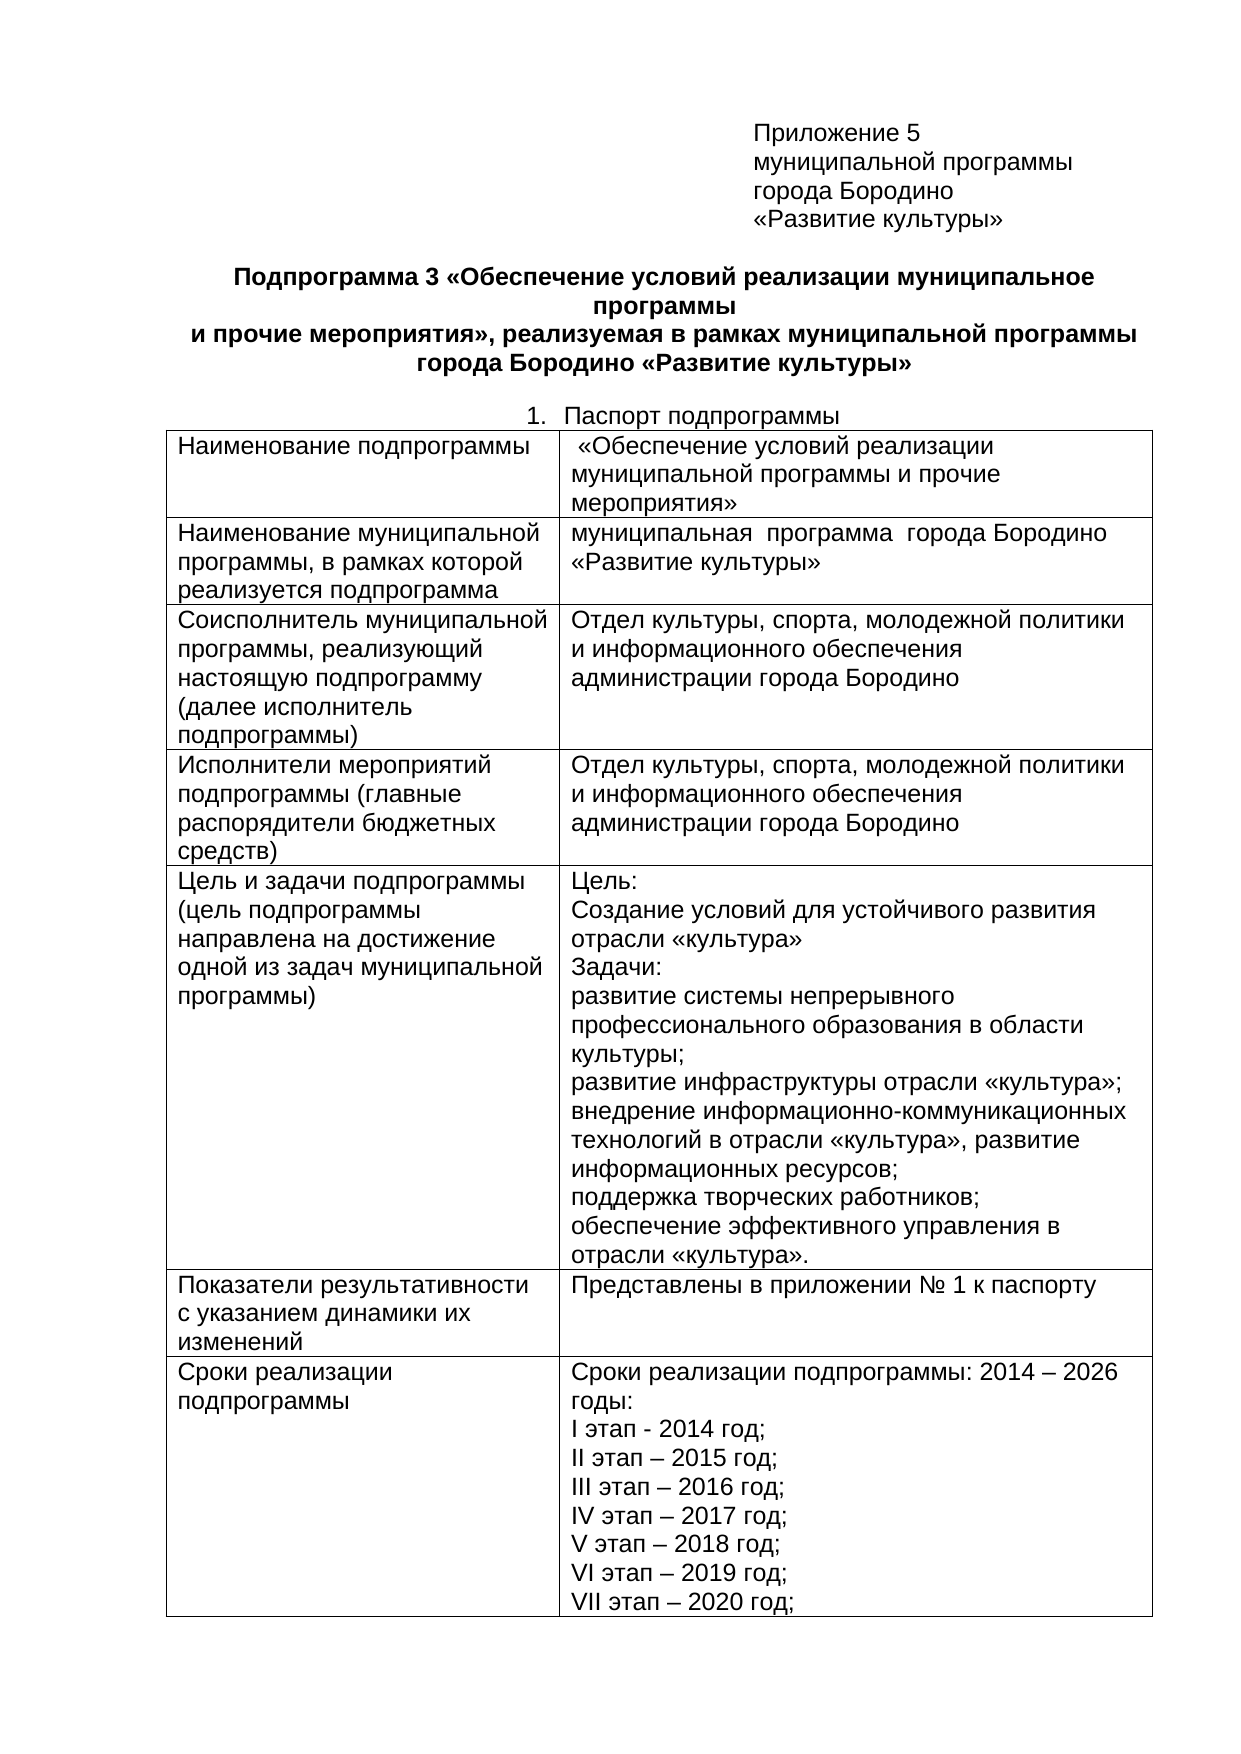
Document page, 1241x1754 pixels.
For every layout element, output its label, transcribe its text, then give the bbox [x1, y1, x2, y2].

text Приложение 5 [753, 118, 1152, 147]
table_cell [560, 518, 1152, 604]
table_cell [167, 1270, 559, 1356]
title и прочие мероприятия», реализуемая в рамках муниципальной программы города Бородино «Развитие культуры» [177, 319, 1152, 377]
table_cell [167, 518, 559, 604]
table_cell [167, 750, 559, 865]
text муниципальной программы [753, 147, 1152, 176]
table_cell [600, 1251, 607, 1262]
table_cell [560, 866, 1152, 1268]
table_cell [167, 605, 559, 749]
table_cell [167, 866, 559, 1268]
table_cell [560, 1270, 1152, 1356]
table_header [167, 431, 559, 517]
title Паспорт подпрограммы [215, 401, 1152, 429]
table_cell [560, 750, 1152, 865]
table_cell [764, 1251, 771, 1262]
text «Развитие культуры» [753, 204, 1152, 233]
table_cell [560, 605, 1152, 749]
text города Бородино [753, 176, 1152, 204]
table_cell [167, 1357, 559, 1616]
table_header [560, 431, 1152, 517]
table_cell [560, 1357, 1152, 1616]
title Подпрограмма 3 «Обеспечение условий реализации муниципальное программы [177, 262, 1152, 319]
